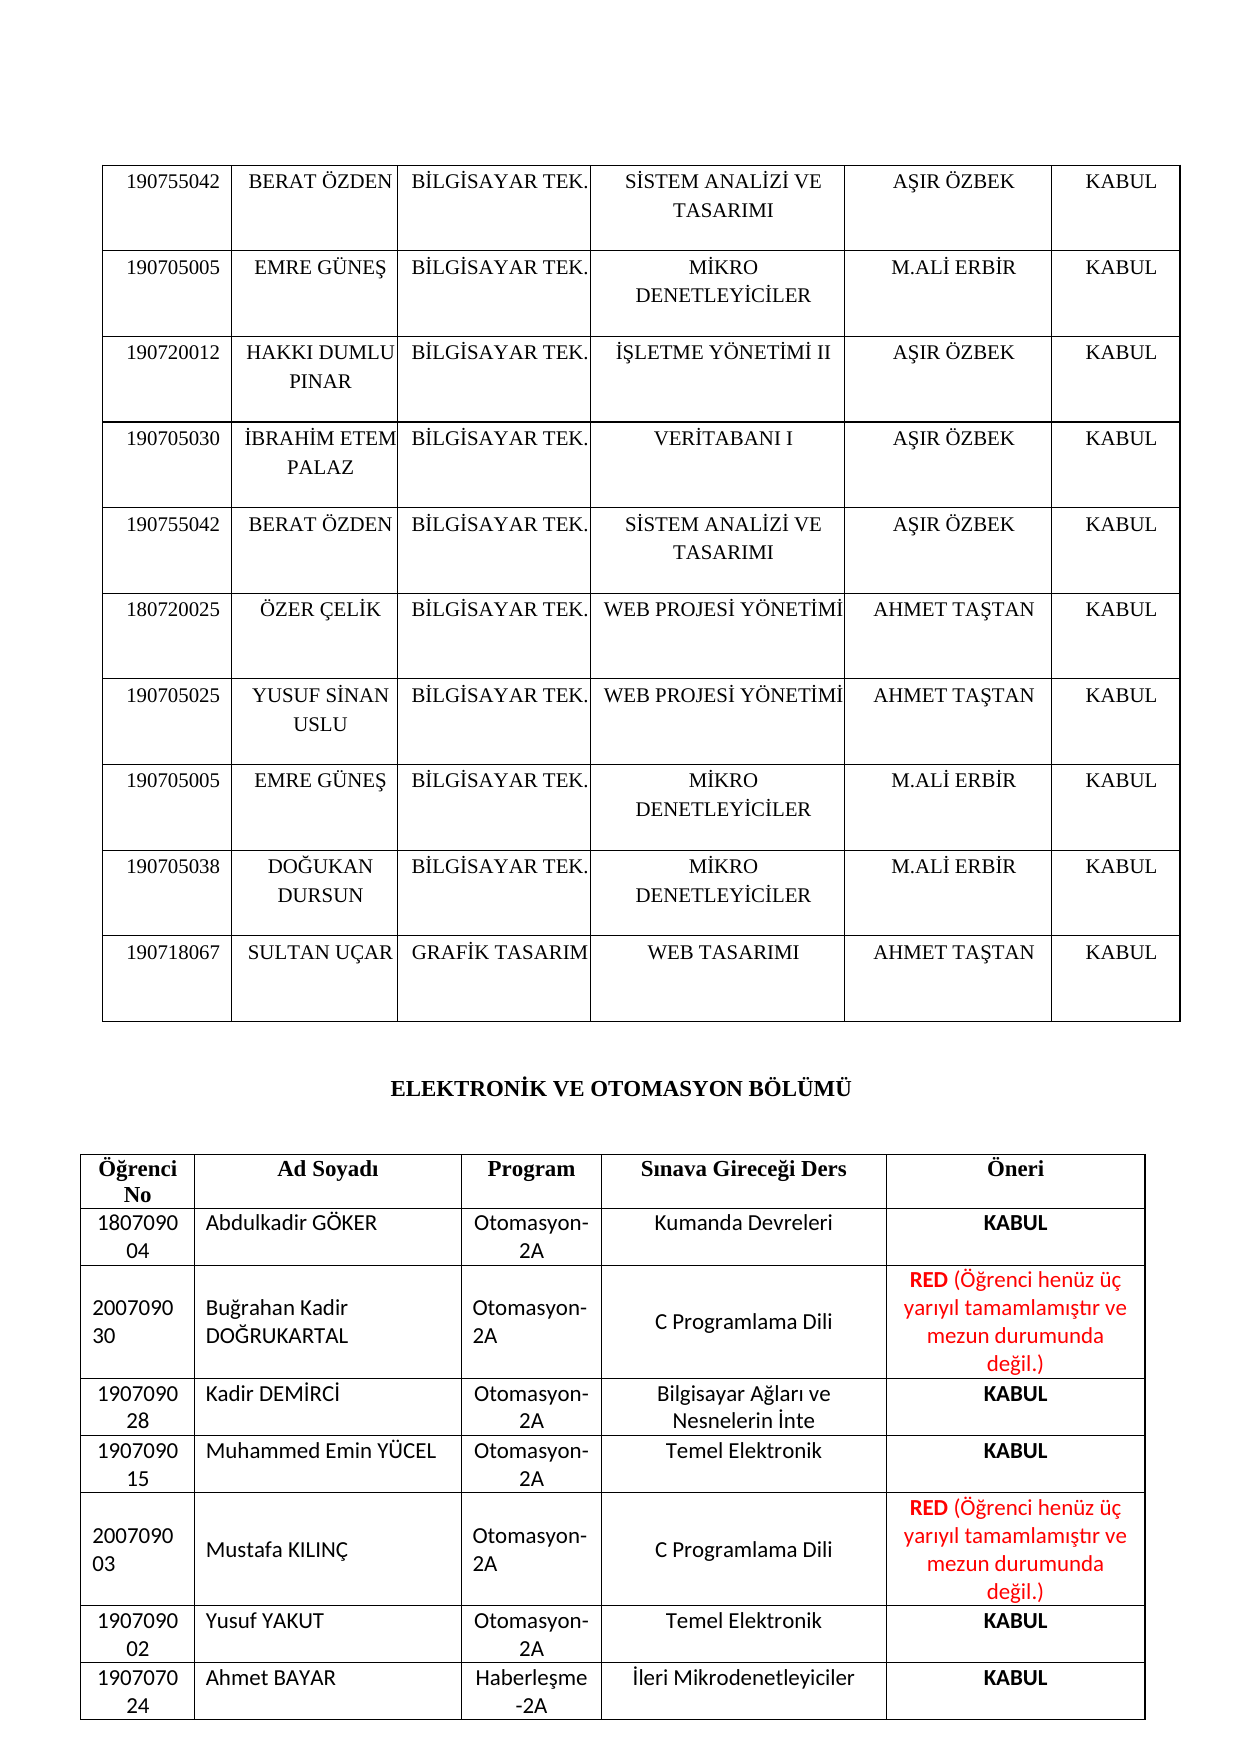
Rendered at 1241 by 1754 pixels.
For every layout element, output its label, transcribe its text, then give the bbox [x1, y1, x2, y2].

table_cell KABUL [1052, 851, 1179, 935]
table_cell AHMET TAŞTAN [845, 594, 1051, 678]
table_cell VERİTABANI I [591, 423, 844, 507]
table_cell RED (Öğrenci henüz üç yarıyıl tamamlamıştır ve mezun durumunda değil.) [887, 1493, 1144, 1605]
table_cell 190755042 [103, 166, 231, 250]
table_cell BİLGİSAYAR TEK. [398, 166, 590, 250]
table_cell M.ALİ ERBİR [845, 765, 1051, 849]
table_cell WEB TASARIMI [591, 936, 844, 1021]
table_cell Muhammed Emin YÜCEL [195, 1436, 461, 1492]
table_header Öğrenci No [81, 1155, 194, 1207]
table_cell KABUL [1052, 765, 1179, 849]
table_cell MİKRO DENETLEYİCİLER [591, 251, 844, 336]
table_cell AŞIR ÖZBEK [845, 337, 1051, 421]
table_cell HAKKI DUMLU PINAR [232, 337, 397, 421]
table_cell AHMET TAŞTAN [845, 936, 1051, 1021]
table_cell KABUL [1052, 936, 1179, 1021]
table_cell 180709004 [81, 1209, 194, 1264]
table_cell 190709028 [81, 1379, 194, 1435]
table_cell İŞLETME YÖNETİMİ II [591, 337, 844, 421]
table_cell Yusuf YAKUT [195, 1606, 461, 1662]
table_cell Haberleşme-2A [462, 1663, 601, 1719]
table_cell MİKRO DENETLEYİCİLER [591, 765, 844, 849]
table_cell BİLGİSAYAR TEK. [398, 851, 590, 935]
table_cell MİKRO DENETLEYİCİLER [591, 851, 844, 935]
table_cell DOĞUKAN DURSUN [232, 851, 397, 935]
table_cell GRAFİK TASARIM [398, 936, 590, 1021]
table_cell BERAT ÖZDEN [232, 508, 397, 593]
table_cell 200709003 [81, 1493, 194, 1605]
table_cell KABUL [1052, 337, 1179, 421]
table_cell AŞIR ÖZBEK [845, 166, 1051, 250]
table_cell 200709030 [81, 1266, 194, 1378]
table_cell EMRE GÜNEŞ [232, 765, 397, 849]
table_cell BİLGİSAYAR TEK. [398, 423, 590, 507]
table_cell 190720012 [103, 337, 231, 421]
table_cell AŞIR ÖZBEK [845, 508, 1051, 593]
table_cell Buğrahan Kadir DOĞRUKARTAL [195, 1266, 461, 1378]
table_cell Temel Elektronik [602, 1606, 886, 1662]
table_cell WEB PROJESİ YÖNETİMİ [591, 679, 844, 764]
table_cell ÖZER ÇELİK [232, 594, 397, 678]
table_cell 190705005 [103, 251, 231, 336]
table_cell KABUL [887, 1606, 1144, 1662]
table_cell Kumanda Devreleri [602, 1209, 886, 1264]
table_cell M.ALİ ERBİR [845, 251, 1051, 336]
table_cell BİLGİSAYAR TEK. [398, 679, 590, 764]
table_cell Otomasyon-2A [462, 1493, 601, 1605]
table_cell WEB PROJESİ YÖNETİMİ [591, 594, 844, 678]
table_cell KABUL [1052, 251, 1179, 336]
text ELEKTRONİK VE OTOMASYON BÖLÜMÜ [92, 1074, 1134, 1101]
table_cell BİLGİSAYAR TEK. [398, 508, 590, 593]
table_cell 190707024 [81, 1663, 194, 1719]
table_cell 190705025 [103, 679, 231, 764]
table_cell 190709015 [81, 1436, 194, 1492]
table_cell 190705005 [103, 765, 231, 849]
table_cell AHMET TAŞTAN [845, 679, 1051, 764]
table_cell KABUL [887, 1436, 1144, 1492]
table_cell KABUL [887, 1379, 1144, 1435]
table_cell BİLGİSAYAR TEK. [398, 765, 590, 849]
table_cell KABUL [887, 1663, 1144, 1719]
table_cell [602, 1663, 886, 1719]
table_cell Otomasyon-2A [462, 1209, 601, 1264]
table_cell SİSTEM ANALİZİ VE TASARIMI [591, 508, 844, 593]
table_cell 190755042 [103, 508, 231, 593]
table_header Sınava Gireceği Ders [602, 1155, 886, 1207]
table_cell 190705030 [103, 423, 231, 507]
table_cell KABUL [1052, 166, 1179, 250]
table_cell BERAT ÖZDEN [232, 166, 397, 250]
table_cell Otomasyon-2A [462, 1606, 601, 1662]
table_cell RED (Öğrenci henüz üç yarıyıl tamamlamıştır ve mezun durumunda değil.) [887, 1266, 1144, 1378]
table_cell Otomasyon-2A [462, 1379, 601, 1435]
table_cell Otomasyon-2A [462, 1266, 601, 1378]
table_cell İBRAHİM ETEM PALAZ [232, 423, 397, 507]
table_cell Bilgisayar Ağları ve Nesnelerin İnte [602, 1379, 886, 1435]
table_cell KABUL [887, 1209, 1144, 1264]
table_cell BİLGİSAYAR TEK. [398, 594, 590, 678]
table_cell KABUL [1052, 594, 1179, 678]
table_cell Abdulkadir GÖKER [195, 1209, 461, 1264]
table_cell C Programlama Dili [602, 1266, 886, 1378]
table_cell Mustafa KILINÇ [195, 1493, 461, 1605]
table_header Ad Soyadı [195, 1155, 461, 1207]
table_cell KABUL [1052, 508, 1179, 593]
table_cell SİSTEM ANALİZİ VE TASARIMI [591, 166, 844, 250]
table_cell BİLGİSAYAR TEK. [398, 251, 590, 336]
table_cell YUSUF SİNAN USLU [232, 679, 397, 764]
table_cell AŞIR ÖZBEK [845, 423, 1051, 507]
table_cell 180720025 [103, 594, 231, 678]
table_cell 190705038 [103, 851, 231, 935]
table_cell Temel Elektronik [602, 1436, 886, 1492]
table_header Program [462, 1155, 601, 1207]
table_cell SULTAN UÇAR [232, 936, 397, 1021]
table_cell Otomasyon-2A [462, 1436, 601, 1492]
table_cell Ahmet BAYAR [195, 1663, 461, 1719]
table_header Öneri [887, 1155, 1144, 1207]
table_cell M.ALİ ERBİR [845, 851, 1051, 935]
table_cell BİLGİSAYAR TEK. [398, 337, 590, 421]
table_cell KABUL [1052, 679, 1179, 764]
table_cell C Programlama Dili [602, 1493, 886, 1605]
table_cell KABUL [1052, 423, 1179, 507]
table_cell Kadir DEMİRCİ [195, 1379, 461, 1435]
table_cell 190709002 [81, 1606, 194, 1662]
table_cell 190718067 [103, 936, 231, 1021]
table_cell EMRE GÜNEŞ [232, 251, 397, 336]
